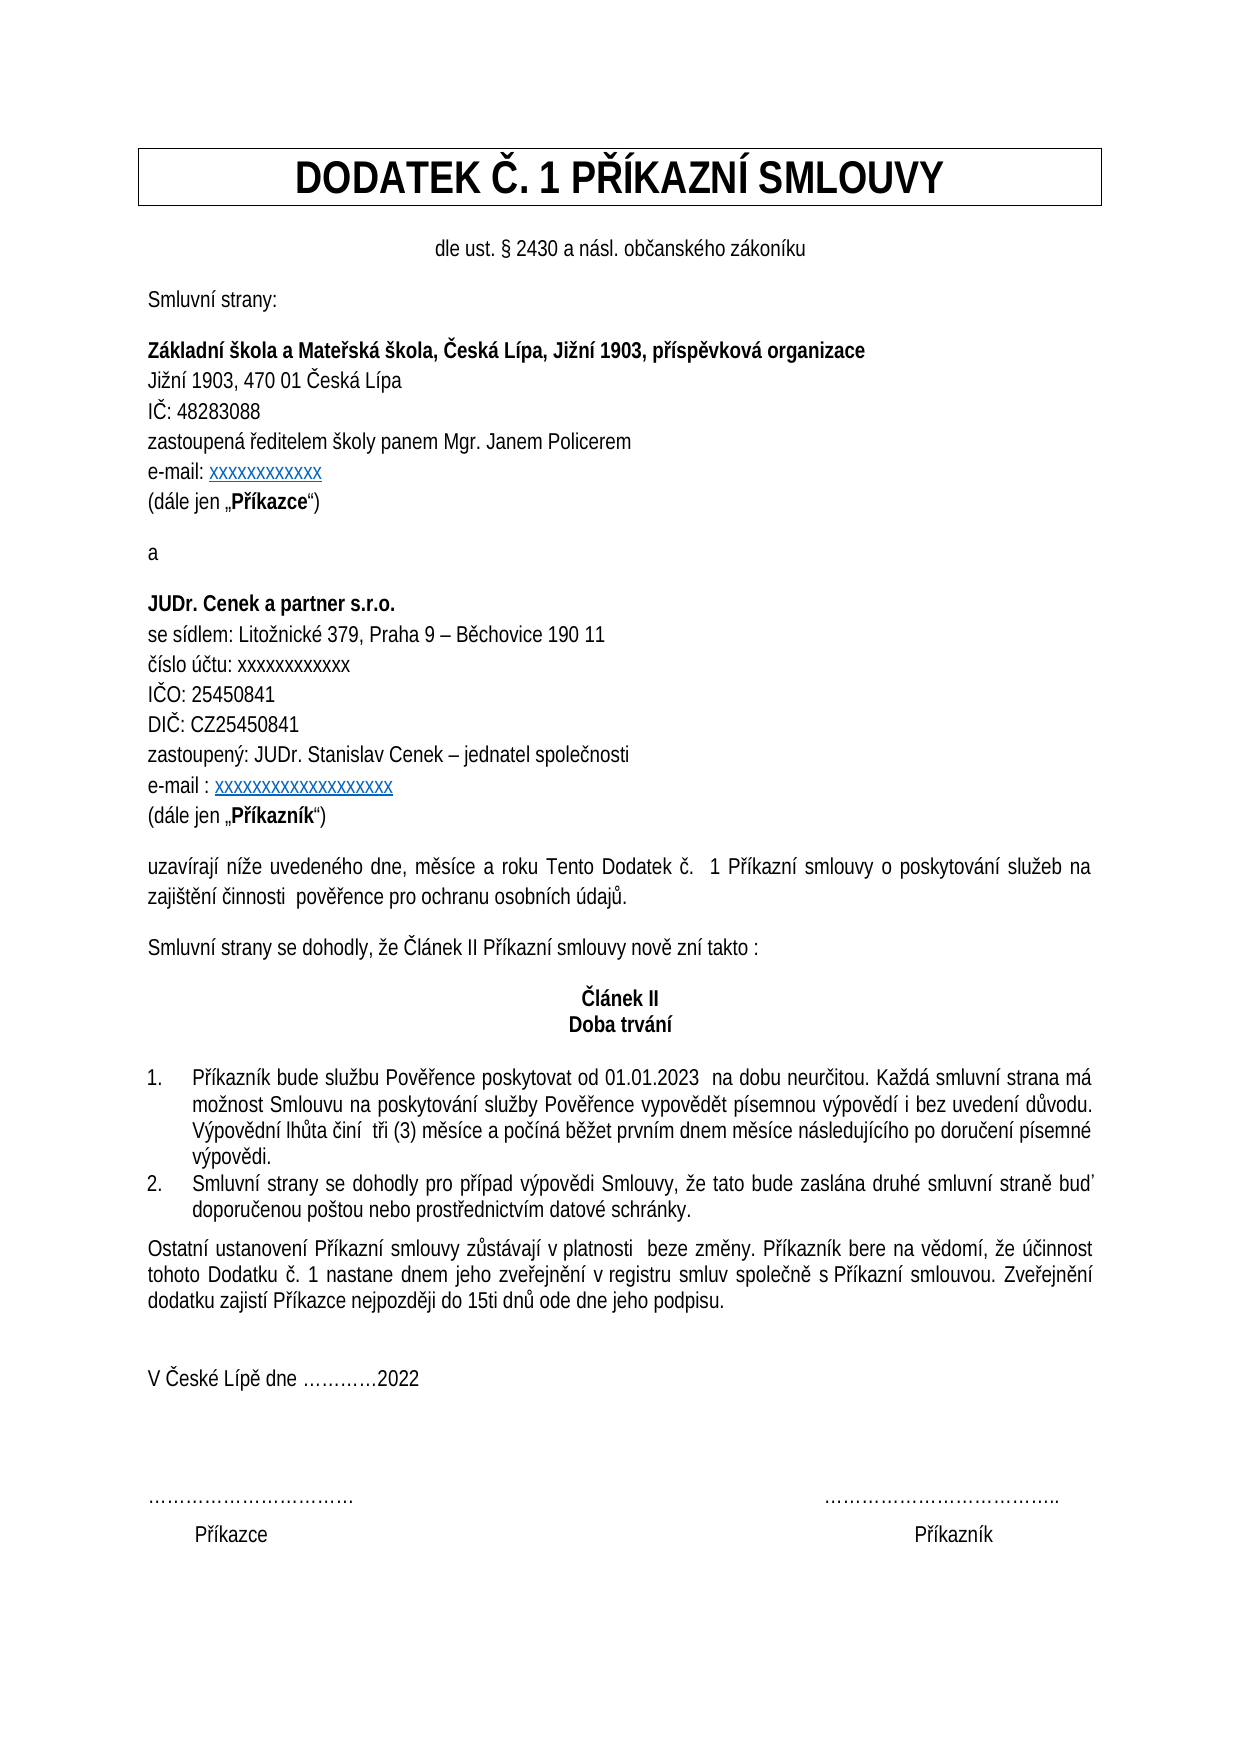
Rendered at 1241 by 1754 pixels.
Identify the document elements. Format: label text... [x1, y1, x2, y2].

text …………………………… ……………………………….. [148, 1482, 1093, 1508]
text Smluvní strany se dohodly, že Článek II Příkazní smlouvy nově zní takto : [148, 934, 1093, 960]
text Ostatní ustanovení Příkazní smlouvy zůstávají v platnosti beze změny. Příkazník bere na vědomí, že účinnost tohoto Dodatku č. 1 nastane dnem jeho zveřejnění v registru smluv společně s Příkazní smlouvou. Zveřejnění dodatku zajistí Příkazce nejpozději do 15ti dnů ode dne jeho podpisu. [148, 1235, 1093, 1314]
text IČ: 48283088 [148, 398, 1181, 424]
text DODATEK Č. 1 PŘÍKAZNÍ SMLOUVY [139, 149, 1101, 205]
text Smluvní strany: [148, 286, 1093, 312]
text (dále jen „Příkazce“) [148, 488, 1093, 514]
text V České Lípě dne …………2022 [148, 1365, 1093, 1392]
text zastoupená ředitelem školy panem Mgr. Janem Policerem [148, 428, 1181, 454]
list Smluvní strany se dohodly pro případ výpovědi Smlouvy, že tato bude zaslána druhé smluvní straně buď doporučenou poštou nebo prostřednictvím datové schránky. [162, 1169, 1093, 1222]
text Jižní 1903, 470 01 Česká Lípa [148, 367, 1181, 394]
text Příkazce Příkazník [148, 1521, 1093, 1547]
text uzavírají níže uvedeného dne, měsíce a roku Tento Dodatek č. 1 Příkazní smlouvy o poskytování služeb na zajištění činnosti pověřence pro ochranu osobních údajů. [148, 853, 1093, 909]
text a [148, 539, 1093, 566]
text Článek II [148, 985, 1093, 1011]
text e-mail : xxxxxxxxxxxxxxxxxxx [148, 772, 1093, 798]
text Základní škola a Mateřská škola, Česká Lípa, Jižní 1903, příspěvková organizace [148, 337, 1181, 363]
text dle ust. § 2430 a násl. občanského zákoníku [148, 235, 1093, 261]
text e-mail: xxxxxxxxxxxx [148, 458, 1181, 484]
text Doba trvání [148, 1011, 1093, 1038]
text JUDr. Cenek a partner s.r.o. se sídlem: Litožnické 379, Praha 9 – Běchovice 190 11 číslo účtu: xxxxxxxxxxxx IČO: 25450841 DIČ: CZ25450841 zastoupený: JUDr. Stanislav Cenek – jednatel společnosti [148, 590, 1093, 768]
text (dále jen „Příkazník“) [148, 802, 1093, 828]
list Příkazník bude službu Pověřence poskytovat od 01.01.2023 na dobu neurčitou. Každá smluvní strana má možnost Smlouvu na poskytování služby Pověřence vypovědět písemnou výpovědí i bez uvedení důvodu. Výpovědní lhůta činí tři (3) měsíce a počíná běžet prvním dnem měsíce následujícího po doručení písemné výpovědi. [162, 1064, 1093, 1169]
